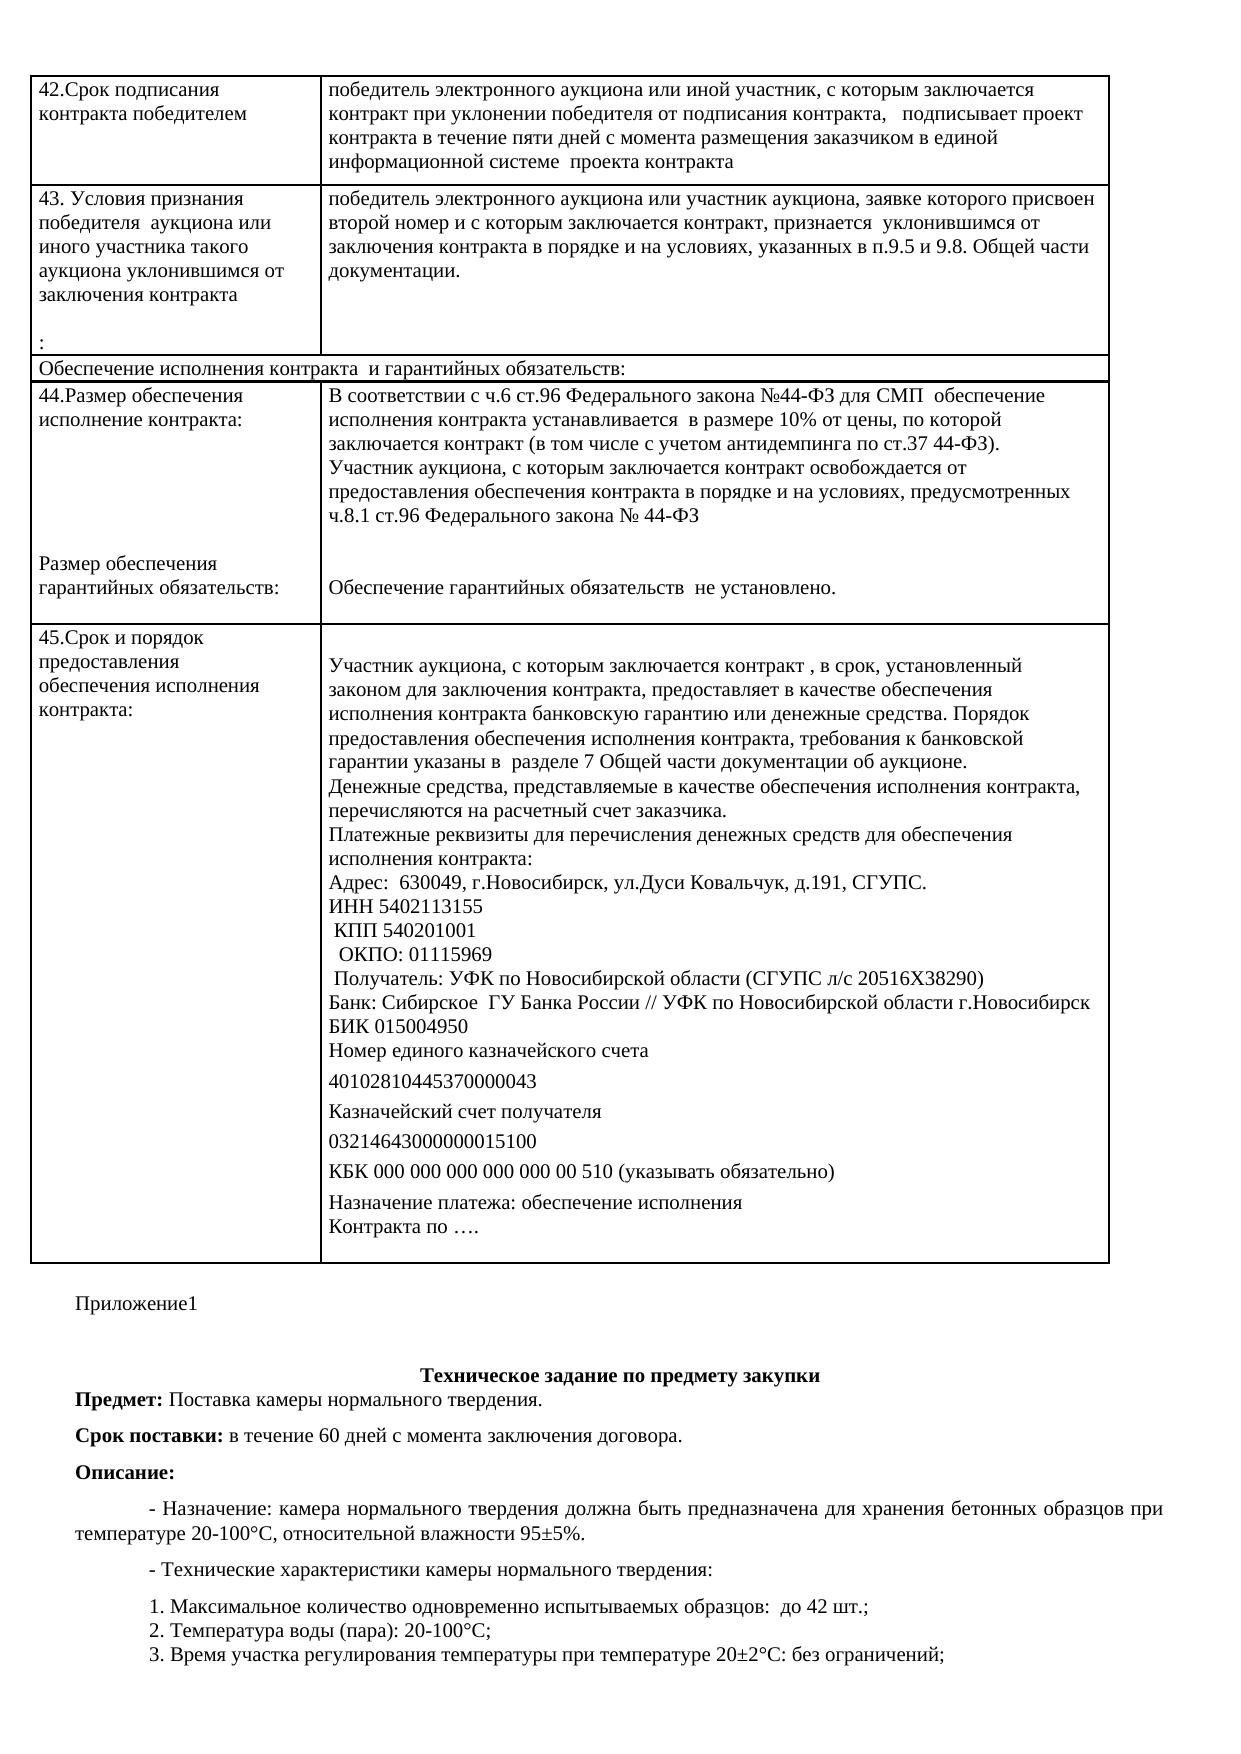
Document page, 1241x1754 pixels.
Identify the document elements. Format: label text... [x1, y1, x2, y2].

text 3. Время участка регулирования температуры при температуре 20±2°С: без ограничений; [75, 1642, 1165, 1666]
text - Назначение: камера нормального твердения должна быть предназначена для хранения бетонных образцов при температуре 20-100°С, относительной влажности 95±5%. [75, 1496, 1165, 1544]
table_cell 44.Размер обеспечения исполнение контракта: Размер обеспечения гарантийных обязательств: [32, 383, 320, 623]
table_cell 42.Срок подписания контракта победителем [32, 77, 320, 184]
text Приложение1 [75, 1290, 1165, 1314]
table_cell В соответствии с ч.6 ст.96 Федерального закона №44-ФЗ для СМП обеспечение исполнения контракта устанавливается в размере 10% от цены, по которой заключается контракт (в том числе с учетом антидемпинга по ст.37 44-ФЗ). Участник аукциона, с которым заключается контракт освобождается от предоставления обеспечения контракта в порядке и на условиях, предусмотренных ч.8.1 ст.96 Федерального закона № 44-ФЗ Обеспечение гарантийных обязательств не установлено. [322, 383, 1108, 623]
table_cell победитель электронного аукциона или участник аукциона, заявке которого присвоен второй номер и с которым заключается контракт, признается уклонившимся от заключения контракта в порядке и на условиях, указанных в п.9.5 и 9.8. Общей части документации. [322, 186, 1108, 354]
text 2. Температура воды (пара): 20-100°С; [75, 1618, 1165, 1642]
table_cell Обеспечение исполнения контракта и гарантийных обязательств: [32, 356, 1108, 380]
text Срок поставки: в течение 60 дней с момента заключения договора. [75, 1423, 1165, 1447]
table_cell 43. Условия признания победителя аукциона или иного участника такого аукциона уклонившимся от заключения контракта : [32, 186, 320, 354]
text - Технические характеристики камеры нормального твердения: [75, 1557, 1165, 1581]
text 1. Максимальное количество одновременно испытываемых образцов: до 42 шт.; [75, 1593, 1165, 1618]
table_cell Участник аукциона, с которым заключается контракт , в срок, установленный законом для заключения контракта, предоставляет в качестве обеспечения исполнения контракта банковскую гарантию или денежные средства. Порядок предоставления обеспечения исполнения контракта, требования к банковской гарантии указаны в разделе 7 Общей части документации об аукционе. Денежные средства, представляемые в качестве обеспечения исполнения контракта, перечисляются на расчетный счет заказчика. Платежные реквизиты для перечисления денежных средств для обеспечения исполнения контракта: Адрес: 630049, г.Новосибирск, ул.Дуси Ковальчук, д.191, СГУПС. ИНН 5402113155 КПП 540201001 ОКПО: 01115969 Получатель: УФК по Новосибирской области (СГУПС л/с 20516Х38290) Банк: Сибирское ГУ Банка России // УФК по Новосибирской области г.Новосибирск БИК 015004950 Номер единого казначейского счета 40102810445370000043 Казначейский счет получателя 03214643000000015100 КБК 000 000 000 000 000 00 510 (указывать обязательно) Назначение платежа: обеспечение исполнения Контракта по …. [322, 625, 1108, 1262]
table_cell победитель электронного аукциона или иной участник, с которым заключается контракт при уклонении победителя от подписания контракта, подписывает проект контракта в течение пяти дней с момента размещения заказчиком в единой информационной системе проекта контракта [322, 77, 1108, 184]
text Предмет: Поставка камеры нормального твердения. [75, 1387, 1165, 1411]
text Описание: [75, 1460, 1165, 1484]
table_cell 45.Срок и порядок предоставления обеспечения исполнения контракта: [32, 625, 320, 1262]
text Техническое задание по предмету закупки [75, 1363, 1165, 1387]
